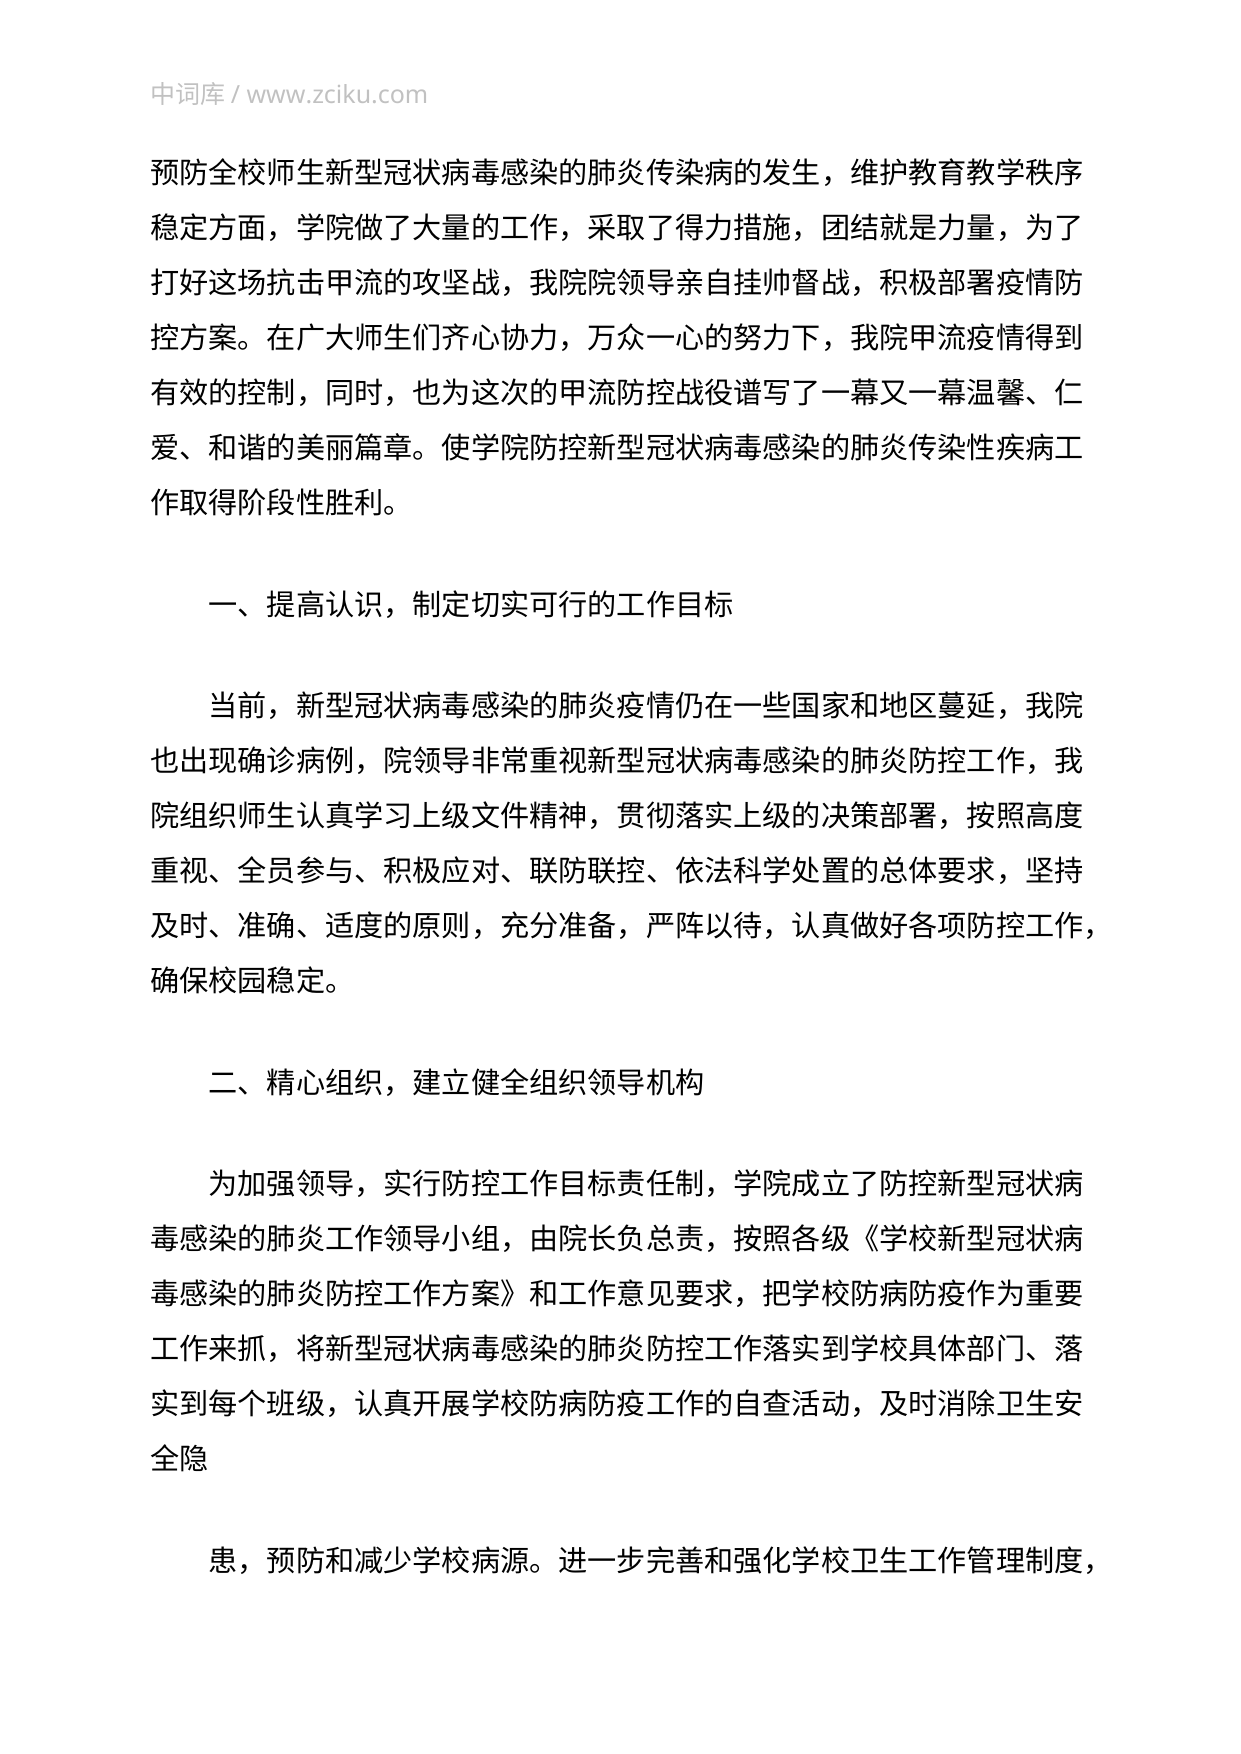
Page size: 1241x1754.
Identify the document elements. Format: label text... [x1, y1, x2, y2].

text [150, 1537, 1090, 1579]
text 一、提高认识，制定切实可行的工作目标 [150, 581, 1090, 623]
text 二、精心组织，建立健全组织领导机构 [150, 1059, 1090, 1101]
text 当前，新型冠状病毒感染的肺炎疫情仍在一些国家和地区蔓延，我院也出现确诊病例，院领导非常重视新型冠状病毒感染的肺炎防控工作，我院组织师生认真学习上级文件精神，贯彻落实上级的决策部署，按照高度重视、全员参与、积极应对、联防联控、依法科学处置的总体要求，坚持及时、准确、适度的原则，充分准备，严阵以待，认真做好各项防控工作，确保校园稳定。 [150, 683, 1090, 1000]
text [150, 150, 1090, 522]
text 为加强领导，实行防控工作目标责任制，学院成立了防控新型冠状病毒感染的肺炎工作领导小组，由院长负总责，按照各级《学校新型冠状病毒感染的肺炎防控工作方案》和工作意见要求，把学校防病防疫作为重要工作来抓，将新型冠状病毒感染的肺炎防控工作落实到学校具体部门、落实到每个班级，认真开展学校防病防疫工作的自查活动，及时消除卫生安全隐 [150, 1161, 1090, 1478]
